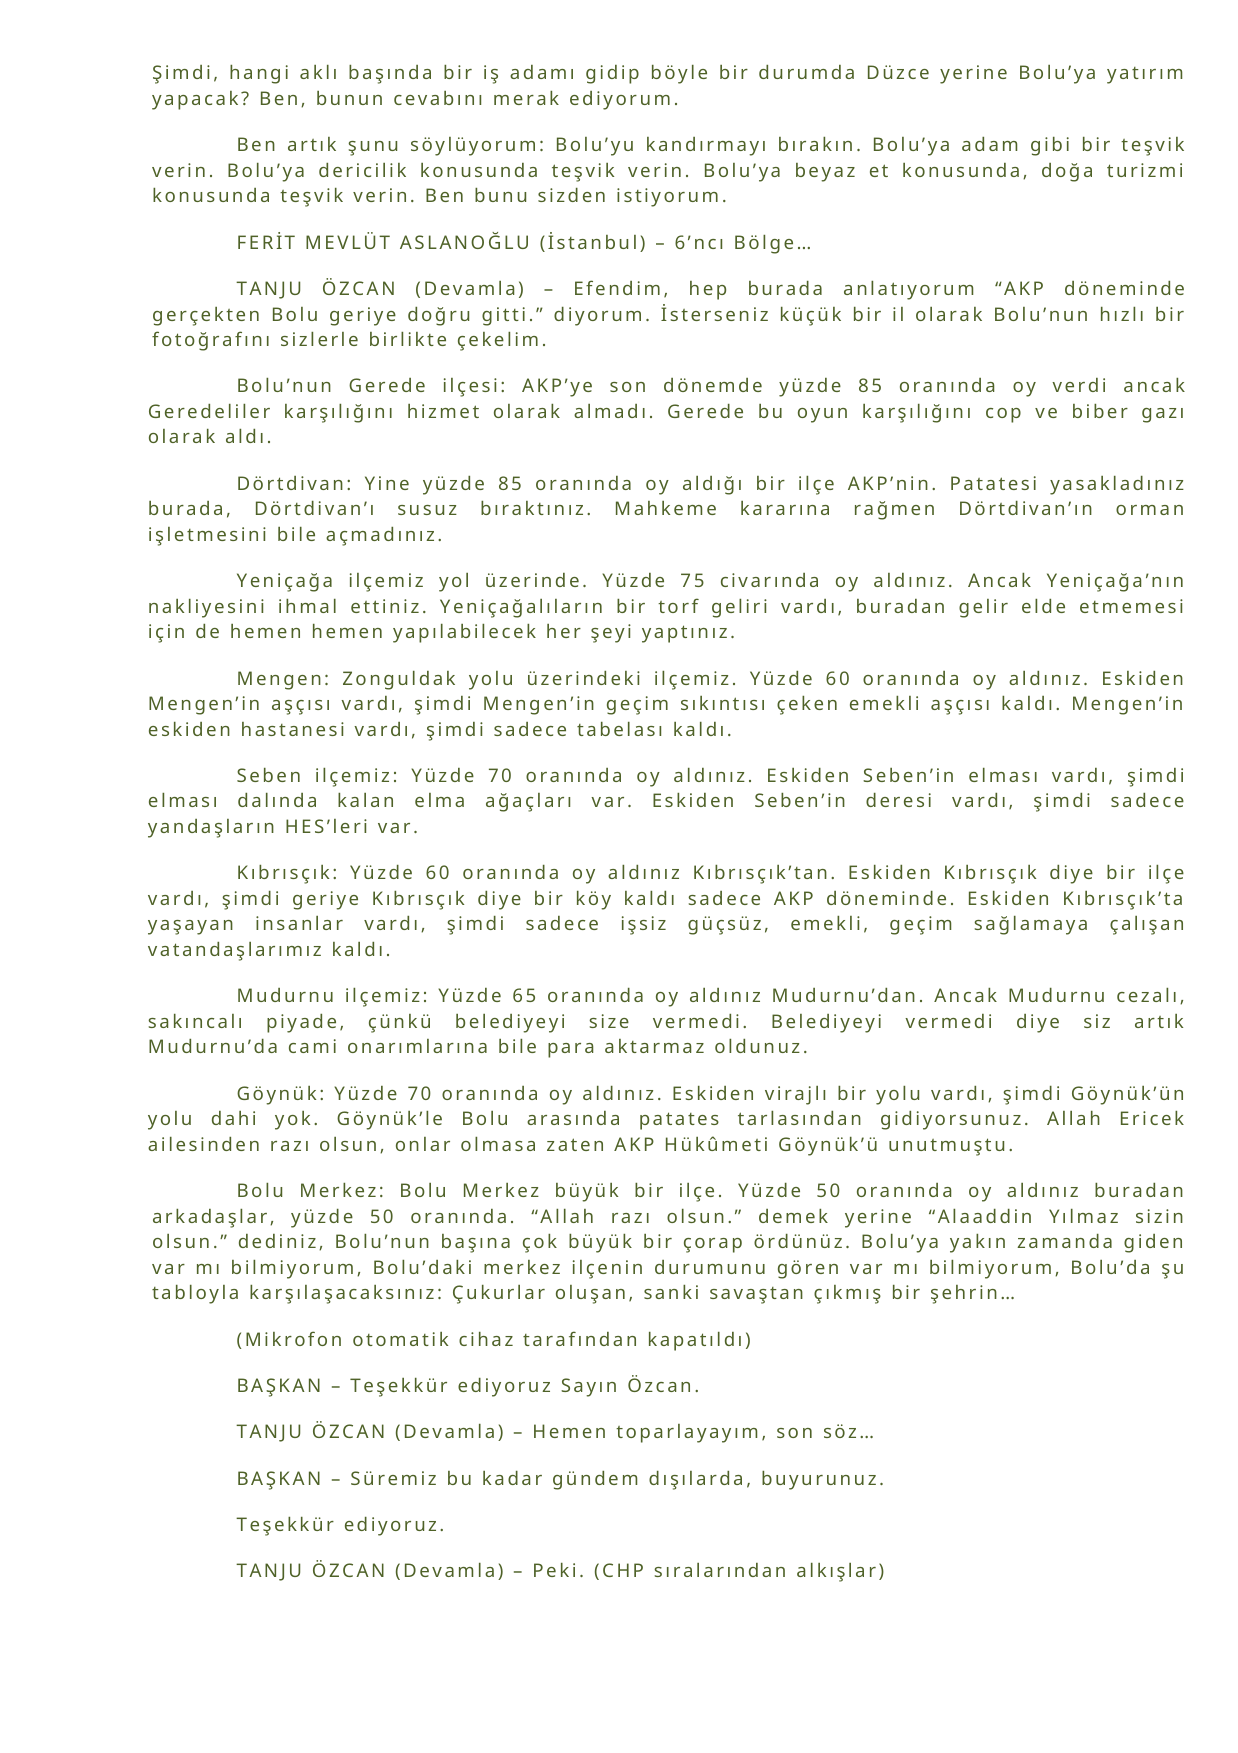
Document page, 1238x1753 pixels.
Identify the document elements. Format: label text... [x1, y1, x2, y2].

text FERİT MEVLÜT ASLANOĞLU (İstanbul) – 6’ncı Bölge… [152, 229, 1186, 254]
text Mudurnu ilçemiz: Yüzde 65 oranında oy aldınız Mudurnu’dan. Ancak Mudurnu cezalı, sakıncalı piyade, çünkü belediyeyi size vermedi. Belediyeyi vermedi diye siz artık Mudurnu’da cami onarımlarına bile para aktarmaz oldunuz. [148, 983, 1186, 1059]
text Yeniçağa ilçemiz yol üzerinde. Yüzde 75 civarında oy aldınız. Ancak Yeniçağa’nın nakliyesini ihmal ettiniz. Yeniçağalıların bir torf geliri vardı, buradan gelir elde etmemesi için de hemen hemen yapılabilecek her şeyi yaptınız. [148, 567, 1186, 644]
text Dörtdivan: Yine yüzde 85 oranında oy aldığı bir ilçe AKP’nin. Patatesi yasakladınız burada, Dörtdivan’ı susuz bıraktınız. Mahkeme kararına rağmen Dörtdivan’ın orman işletmesini bile açmadınız. [148, 470, 1186, 547]
text BAŞKAN – Süremiz bu kadar gündem dışılarda, buyurunuz. [152, 1465, 1186, 1490]
text TANJU ÖZCAN (Devamla) – Hemen toparlayayım, son söz… [152, 1418, 1186, 1444]
text Kıbrısçık: Yüzde 60 oranında oy aldınız Kıbrısçık’tan. Eskiden Kıbrısçık diye bir ilçe vardı, şimdi geriye Kıbrısçık diye bir köy kaldı sadece AKP döneminde. Eskiden Kıbrısçık’ta yaşayan insanlar vardı, şimdi sadece işsiz güçsüz, emekli, geçim sağlamaya çalışan vatandaşlarımız kaldı. [148, 860, 1186, 962]
text TANJU ÖZCAN (Devamla) – Efendim, hep burada anlatıyorum “AKP döneminde gerçekten Bolu geriye doğru gitti.” diyorum. İsterseniz küçük bir il olarak Bolu’nun hızlı bir fotoğrafını sizlerle birlikte çekelim. [152, 275, 1186, 352]
text Bolu’nun Gerede ilçesi: AKP’ye son dönemde yüzde 85 oranında oy verdi ancak Geredeliler karşılığını hizmet olarak almadı. Gerede bu oyun karşılığını cop ve biber gazı olarak aldı. [148, 373, 1186, 449]
text Göynük: Yüzde 70 oranında oy aldınız. Eskiden virajlı bir yolu vardı, şimdi Göynük’ün yolu dahi yok. Göynük’le Bolu arasında patates tarlasından gidiyorsunuz. Allah Ericek ailesinden razı olsun, onlar olmasa zaten AKP Hükûmeti Göynük’ü unutmuştu. [148, 1080, 1186, 1157]
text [152, 60, 1186, 111]
text Ben artık şunu söylüyorum: Bolu’yu kandırmayı bırakın. Bolu’ya adam gibi bir teşvik verin. Bolu’ya dericilik konusunda teşvik verin. Bolu’ya beyaz et konusunda, doğa turizmi konusunda teşvik verin. Ben bunu sizden istiyorum. [152, 132, 1186, 208]
text (Mikrofon otomatik cihaz tarafından kapatıldı) [152, 1326, 1186, 1351]
text TANJU ÖZCAN (Devamla) – Peki. (CHP sıralarından alkışlar) [152, 1558, 1186, 1583]
text Mengen: Zonguldak yolu üzerindeki ilçemiz. Yüzde 60 oranında oy aldınız. Eskiden Mengen’in aşçısı vardı, şimdi Mengen’in geçim sıkıntısı çeken emekli aşçısı kaldı. Mengen’in eskiden hastanesi vardı, şimdi sadece tabelası kaldı. [148, 665, 1186, 741]
text Seben ilçemiz: Yüzde 70 oranında oy aldınız. Eskiden Seben’in elması vardı, şimdi elması dalında kalan elma ağaçları var. Eskiden Seben’in deresi vardı, şimdi sadece yandaşların HES’leri var. [148, 762, 1186, 839]
text Bolu Merkez: Bolu Merkez büyük bir ilçe. Yüzde 50 oranında oy aldınız buradan arkadaşlar, yüzde 50 oranında. “Allah razı olsun.” demek yerine “Alaaddin Yılmaz sizin olsun.” dediniz, Bolu’nun başına çok büyük bir çorap ördünüz. Bolu’ya yakın zamanda giden var mı bilmiyorum, Bolu’daki merkez ilçenin durumunu gören var mı bilmiyorum, Bolu’da şu tabloyla karşılaşacaksınız: Çukurlar oluşan, sanki savaştan çıkmış bir şehrin… [152, 1177, 1186, 1305]
text BAŞKAN – Teşekkür ediyoruz Sayın Özcan. [152, 1372, 1186, 1398]
text Teşekkür ediyoruz. [152, 1511, 1186, 1537]
